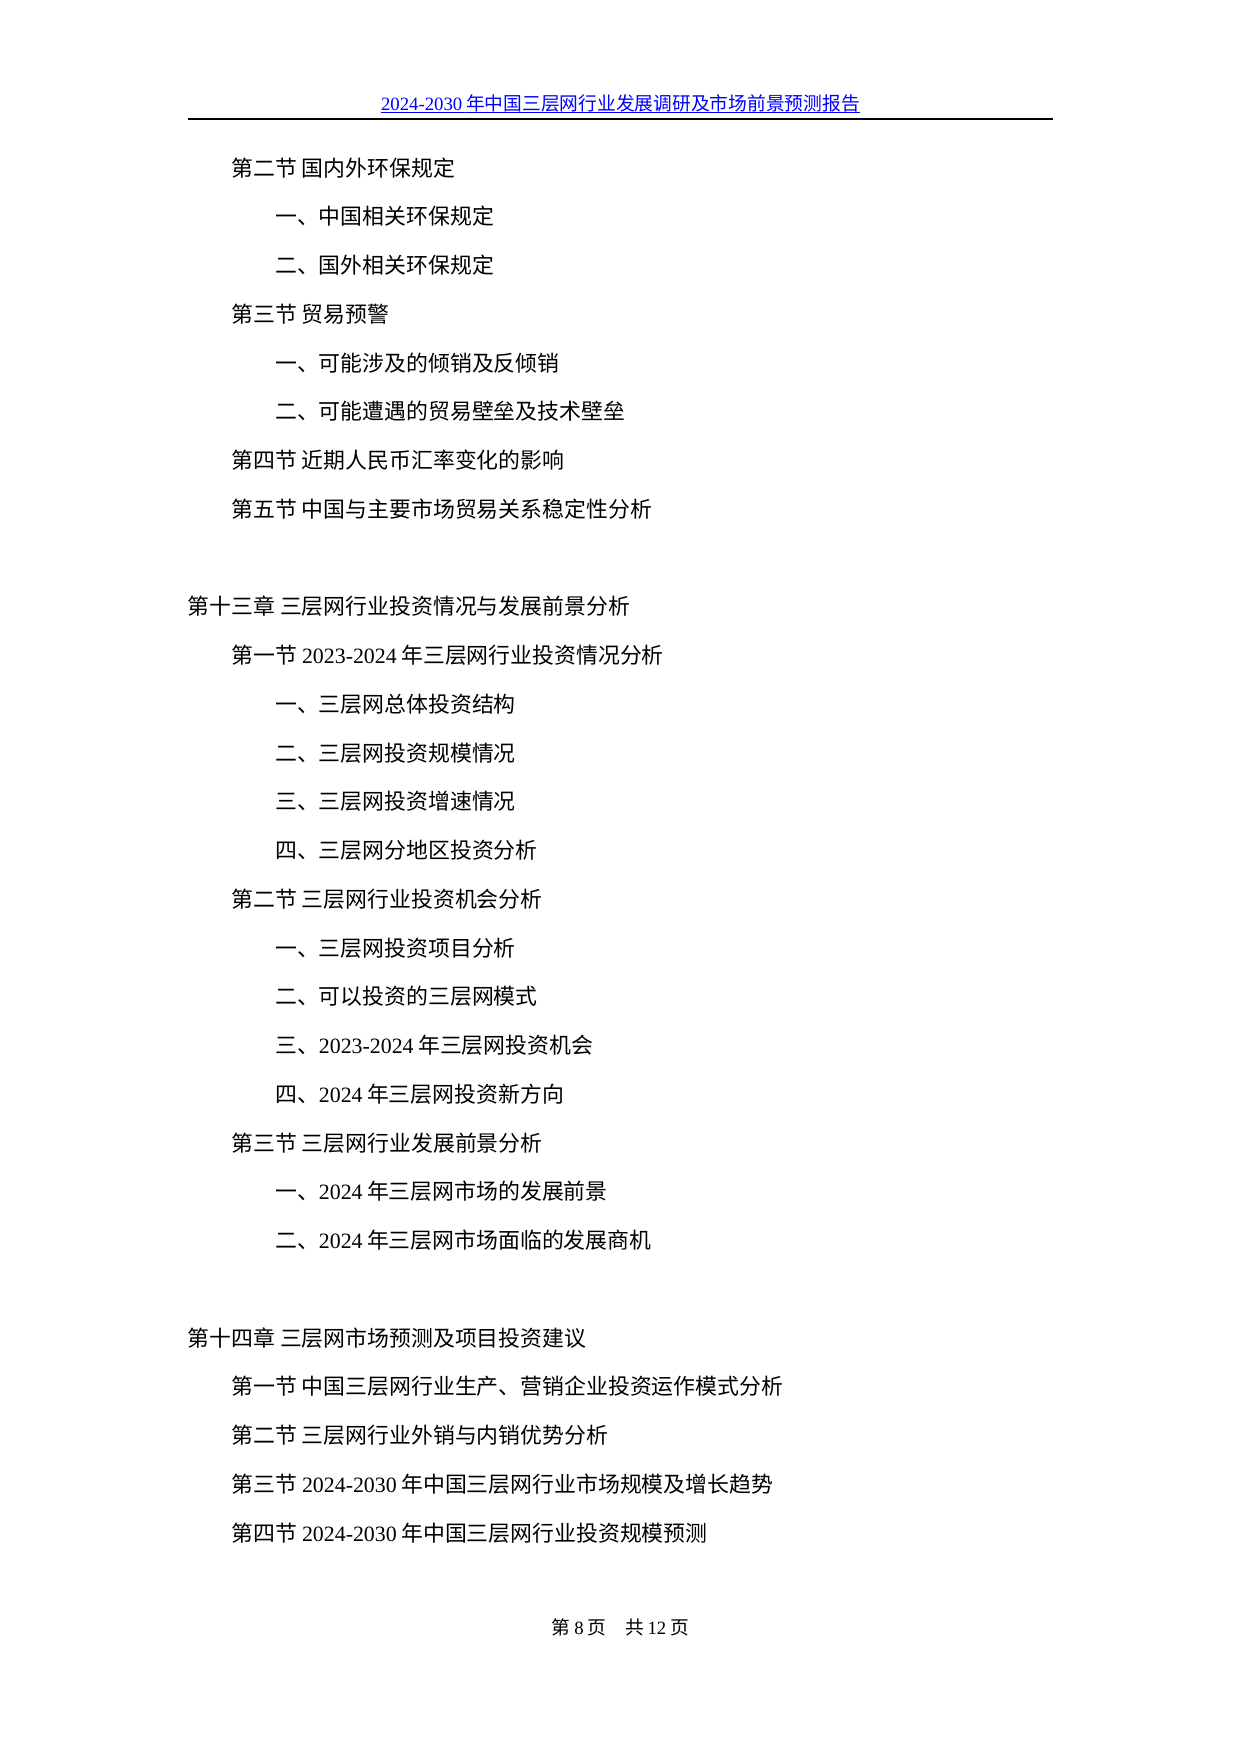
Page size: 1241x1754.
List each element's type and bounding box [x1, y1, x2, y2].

text [187, 150, 1053, 1548]
